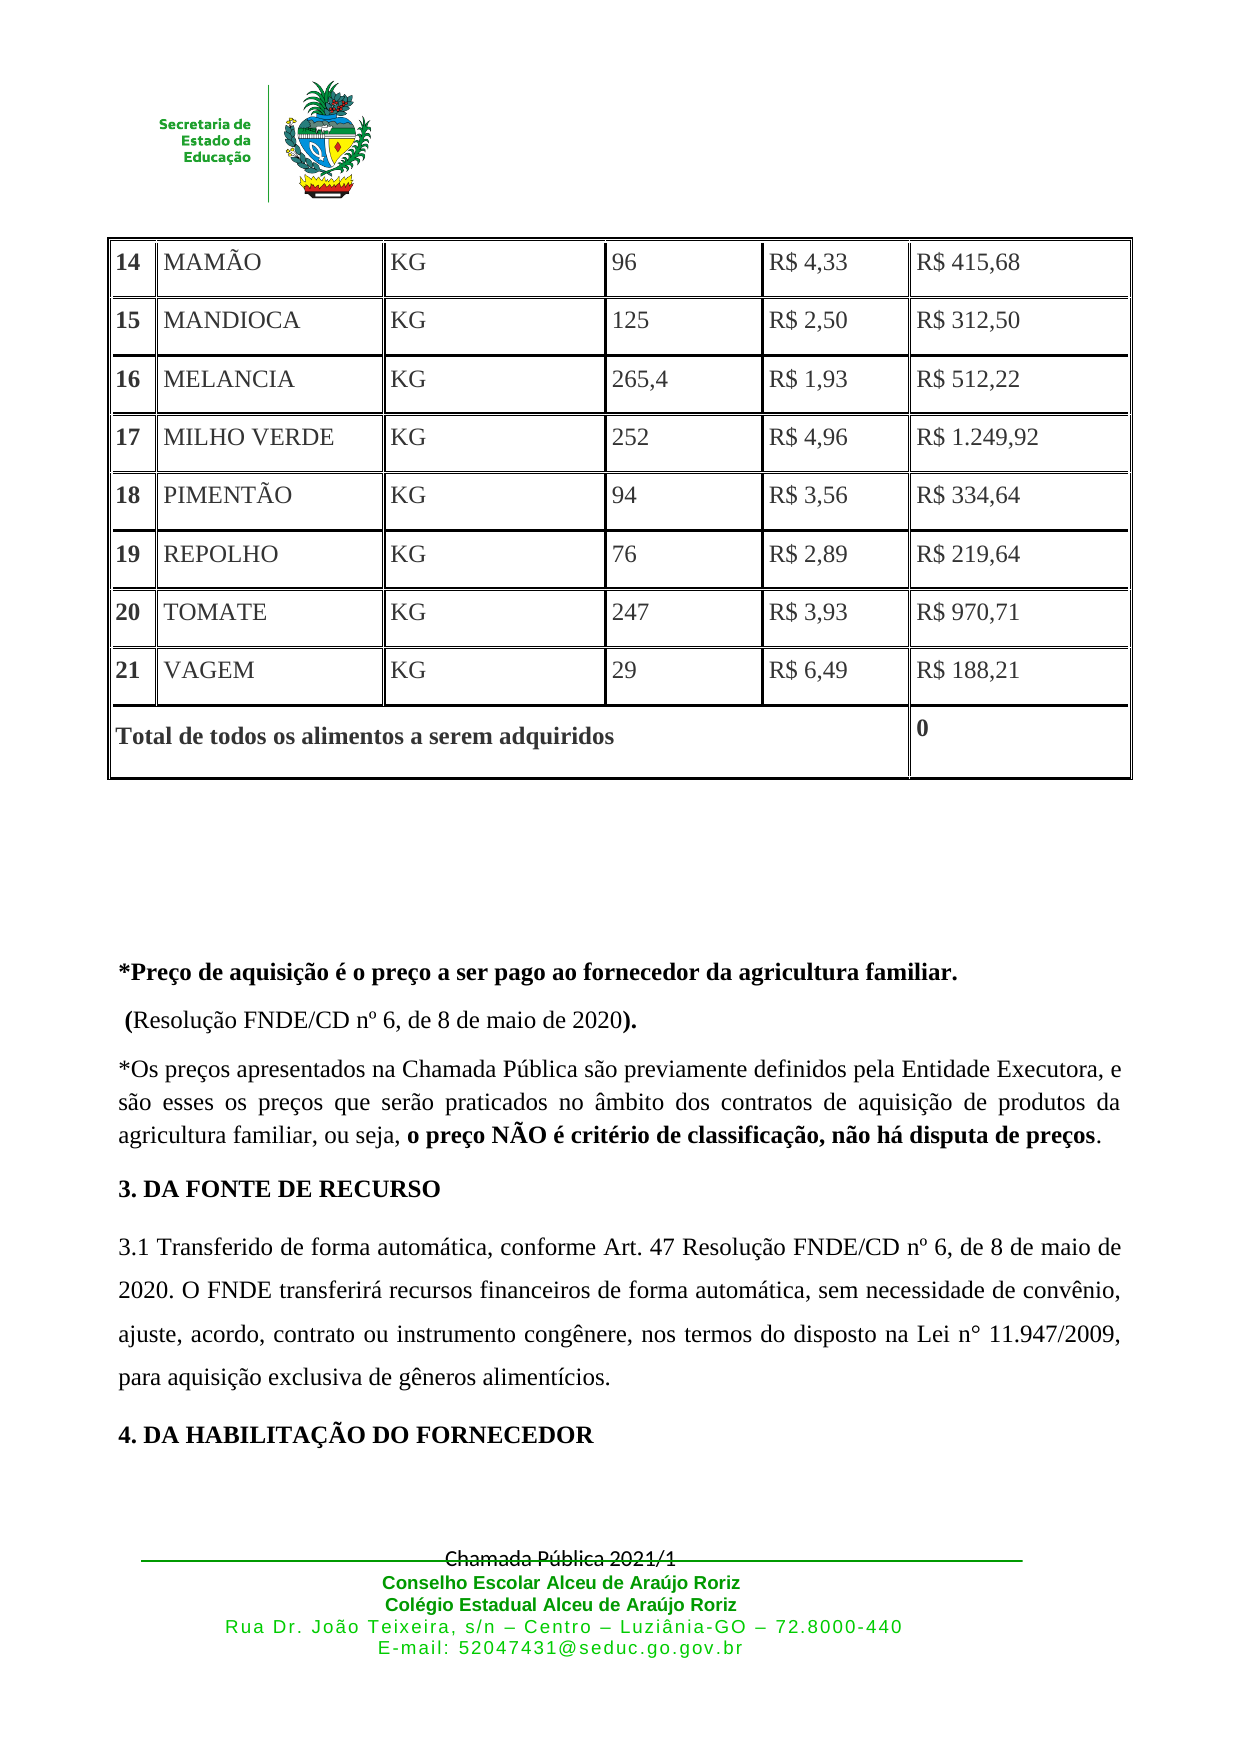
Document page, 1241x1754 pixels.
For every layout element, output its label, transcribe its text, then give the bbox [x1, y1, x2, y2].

table_cell R$ 3,93 [764, 591, 908, 646]
table_cell R$ 312,50 [910, 296, 1131, 354]
table_cell KG [386, 532, 604, 587]
table_cell R$ 12.693,63 [910, 704, 1130, 777]
table_cell MILHO VERDE [158, 416, 382, 471]
table_cell 17 [111, 412, 155, 471]
picture [118, 73, 412, 210]
text 3. DA FONTE DE RECURSO [118, 1174, 1122, 1202]
table_cell Total de todos os alimentos a serem adquiridos [111, 704, 910, 777]
table_cell 76 [607, 532, 761, 587]
table_cell 247 [607, 591, 761, 646]
text 4. DA HABILITAÇÃO DO FORNECEDOR [118, 1421, 1122, 1449]
table_cell R$ 4,96 [764, 416, 908, 471]
table_cell MANDIOCA [158, 299, 382, 354]
text 3.1 Transferido de forma automática, conforme Art. 47 Resolução FNDE/CD nº 6, de 8 de maio de 2020. O FNDE transferirá recursos financeiros de forma automática, sem necessidade de convênio, ajuste, acordo, contrato ou instrumento congênere, nos termos do disposto na Lei n° 11.947/2009, para aquisição exclusiva de gêneros alimentícios. [118, 1232, 1122, 1391]
table_cell KG [386, 649, 604, 704]
table_cell 94 [607, 474, 761, 529]
table_cell KG [386, 299, 604, 354]
table_cell R$ 6,49 [764, 649, 908, 704]
table_cell R$ 2,50 [764, 299, 908, 354]
table_cell 96 [605, 241, 762, 296]
text (Resolução FNDE/CD nº 6, de 8 de maio de 2020). [118, 1005, 1122, 1034]
table_cell 252 [607, 416, 761, 471]
table_cell 20 [111, 587, 155, 646]
table_cell TOMATE [158, 591, 382, 646]
table_cell R$ 334,64 [910, 471, 1131, 529]
table_cell 265,4 [607, 357, 761, 412]
table_cell KG [386, 474, 604, 529]
table_cell R$ 4,33 [762, 241, 910, 296]
text *Preço de aquisição é o preço a ser pago ao fornecedor da agricultura familiar. [118, 957, 1122, 985]
table_cell R$ 2,89 [764, 532, 908, 587]
table_cell PIMENTÃO [158, 474, 382, 529]
table_cell R$ 1,93 [764, 357, 908, 412]
table_cell 29 [607, 649, 761, 704]
table_cell KG [384, 241, 605, 296]
table_cell R$ 3,56 [764, 474, 908, 529]
table_cell KG [386, 591, 604, 646]
table_cell R$ 512,22 [911, 354, 1130, 412]
table_cell 19 [111, 529, 155, 587]
table_cell 21 [109, 646, 157, 704]
table_cell REPOLHO [158, 532, 382, 587]
table_cell R$ 970,71 [911, 587, 1130, 646]
table_cell 15 [109, 296, 157, 354]
table_cell KG [386, 416, 604, 471]
table_cell 16 [111, 354, 155, 412]
text *Os preços apresentados na Chamada Pública são previamente definidos pela Entidade Executora, e são esses os preços que serão praticados no âmbito dos contratos de aquisição de produtos da agricultura familiar, ou seja, o preço NÃO é critério de classificação, não há disputa de preços. [118, 1054, 1122, 1149]
table_cell 14 [111, 241, 157, 296]
table_cell R$ 219,64 [911, 529, 1130, 587]
table_cell R$ 415,68 [910, 241, 1130, 296]
table_cell 125 [607, 299, 761, 354]
table_cell MELANCIA [158, 357, 382, 412]
table_cell R$ 1.249,92 [911, 412, 1130, 471]
table_cell KG [386, 357, 604, 412]
table_cell VAGEM [158, 649, 382, 704]
table_cell 18 [109, 471, 157, 529]
table_cell MAMÃO [157, 239, 384, 296]
table_cell R$ 188,21 [910, 646, 1131, 704]
